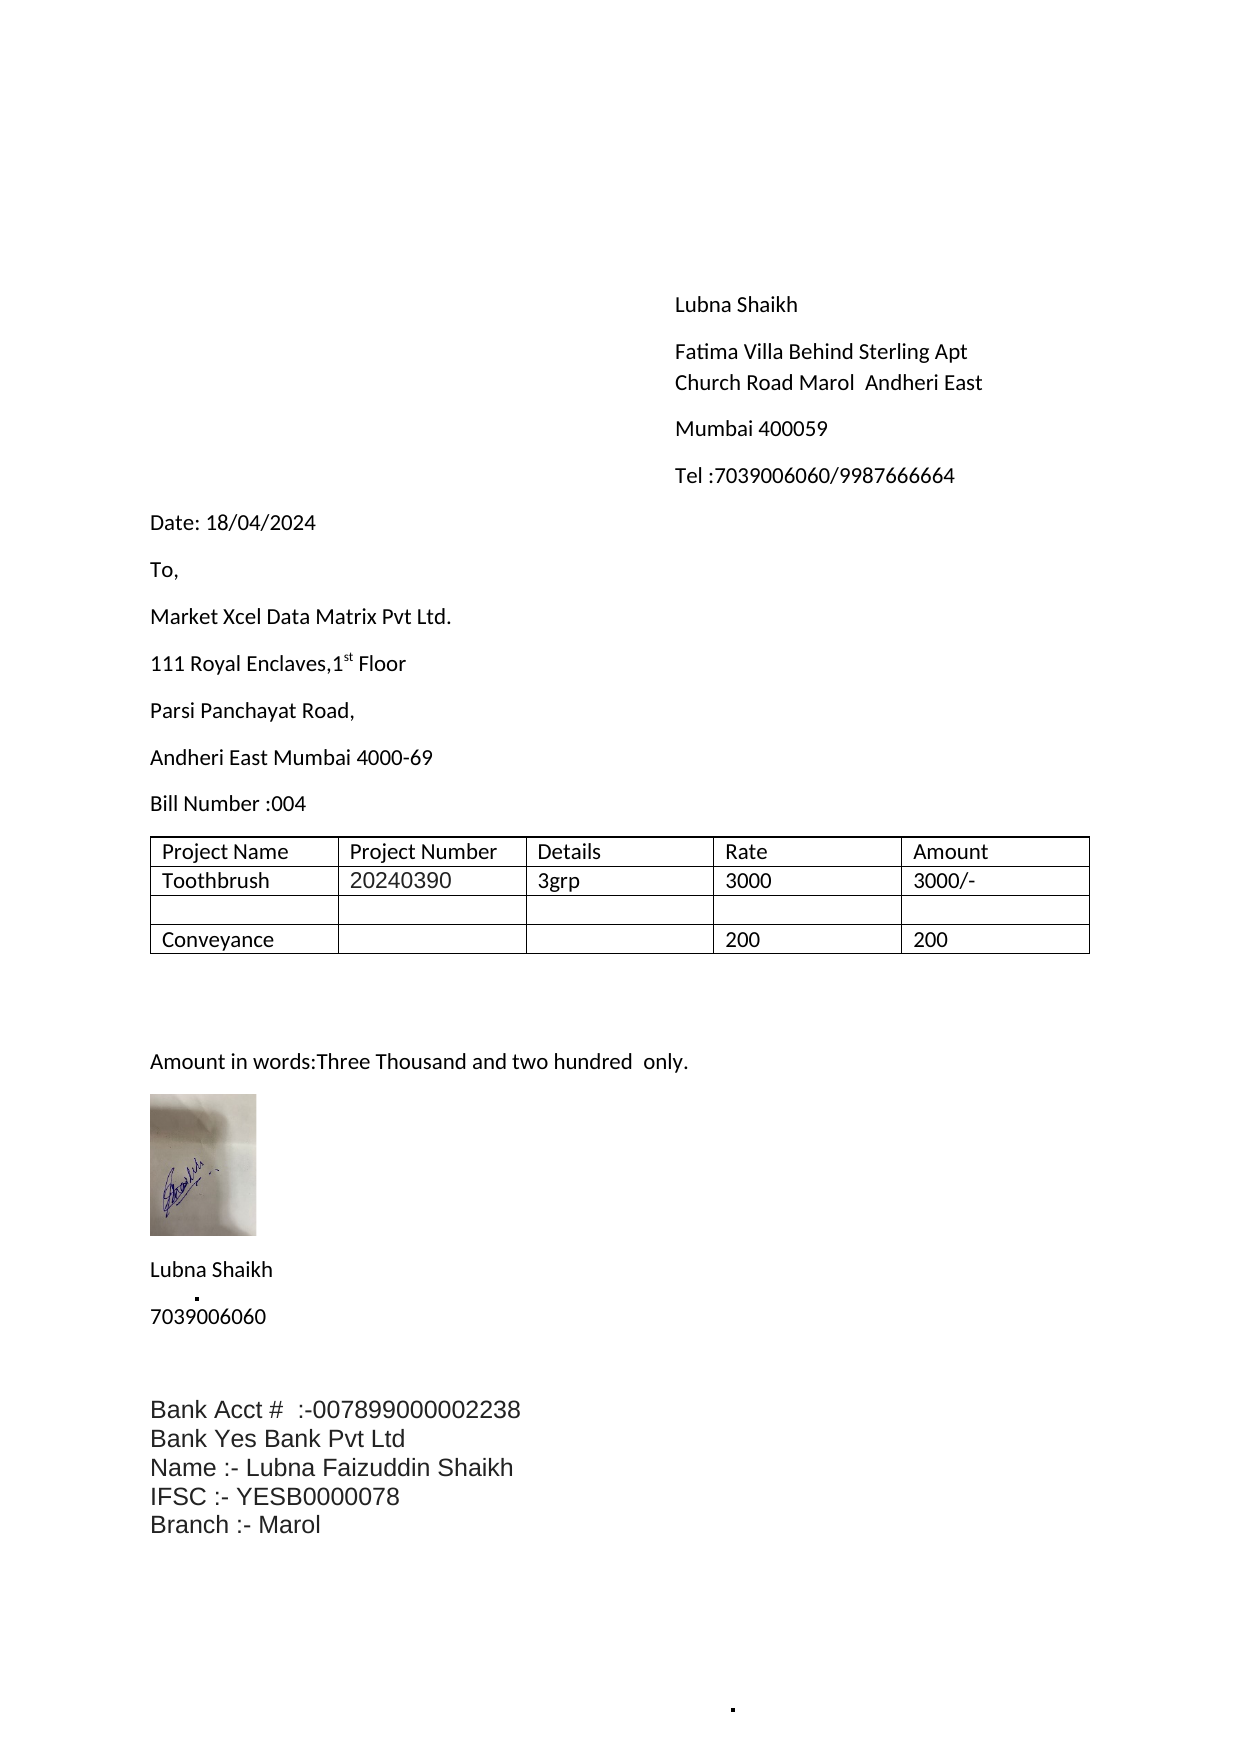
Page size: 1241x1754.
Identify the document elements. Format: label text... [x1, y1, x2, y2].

text Bank Acct # :-007899000002238 [150, 1396, 1090, 1424]
table_cell 200 [902, 925, 1089, 953]
table_cell 3grp [527, 867, 713, 894]
text Branch :- Marol [150, 1511, 1090, 1539]
table_cell [902, 896, 1089, 924]
text 7039006060 [150, 1302, 1090, 1330]
table_cell [714, 896, 901, 924]
text Andheri East Mumbai 4000-69 [150, 743, 1090, 771]
table_cell [527, 896, 713, 924]
table_cell [151, 896, 338, 924]
table_cell 20240390 [339, 867, 526, 894]
picture [150, 1094, 257, 1236]
table_cell 3000/- [902, 867, 1089, 894]
table_cell [339, 896, 526, 924]
text Name :- Lubna Faizuddin Shaikh [150, 1453, 1090, 1482]
table_header Project Name [151, 838, 338, 866]
text Bill Number :004 [150, 789, 1090, 818]
text Lubna Shaikh [150, 291, 1090, 319]
text IFSC :- YESB0000078 [150, 1482, 1090, 1511]
text Bank Yes Bank Pvt Ltd [150, 1424, 1090, 1453]
text Date: 18/04/2024 [150, 508, 1090, 536]
table_header Amount [902, 838, 1089, 866]
table_header Project Number [339, 838, 526, 866]
text Mumbai 400059 [675, 414, 1090, 443]
text Market Xcel Data Matrix Pvt Ltd. [150, 602, 1090, 630]
table_cell 200 [714, 925, 901, 953]
table_cell Toothbrush [151, 867, 338, 894]
table_cell [527, 925, 713, 953]
text 111 Royal Enclaves,1st Floor [150, 649, 1090, 677]
table_cell [339, 925, 526, 953]
text Tel :7039006060/9987666664 [675, 461, 1090, 489]
text Lubna Shaikh [150, 1255, 1090, 1283]
text Parsi Panchayat Road, [150, 696, 1090, 724]
text Fatima Villa Behind Sterling Apt Church Road Marol Andheri East [150, 337, 1090, 396]
table_header Details [527, 838, 713, 866]
text To, [150, 555, 1090, 583]
table_cell 3000 [714, 867, 901, 894]
table_header Rate [714, 838, 901, 866]
table_cell Conveyance [151, 925, 338, 953]
text Amount in words:Three Thousand and two hundred only. [150, 1047, 1090, 1076]
